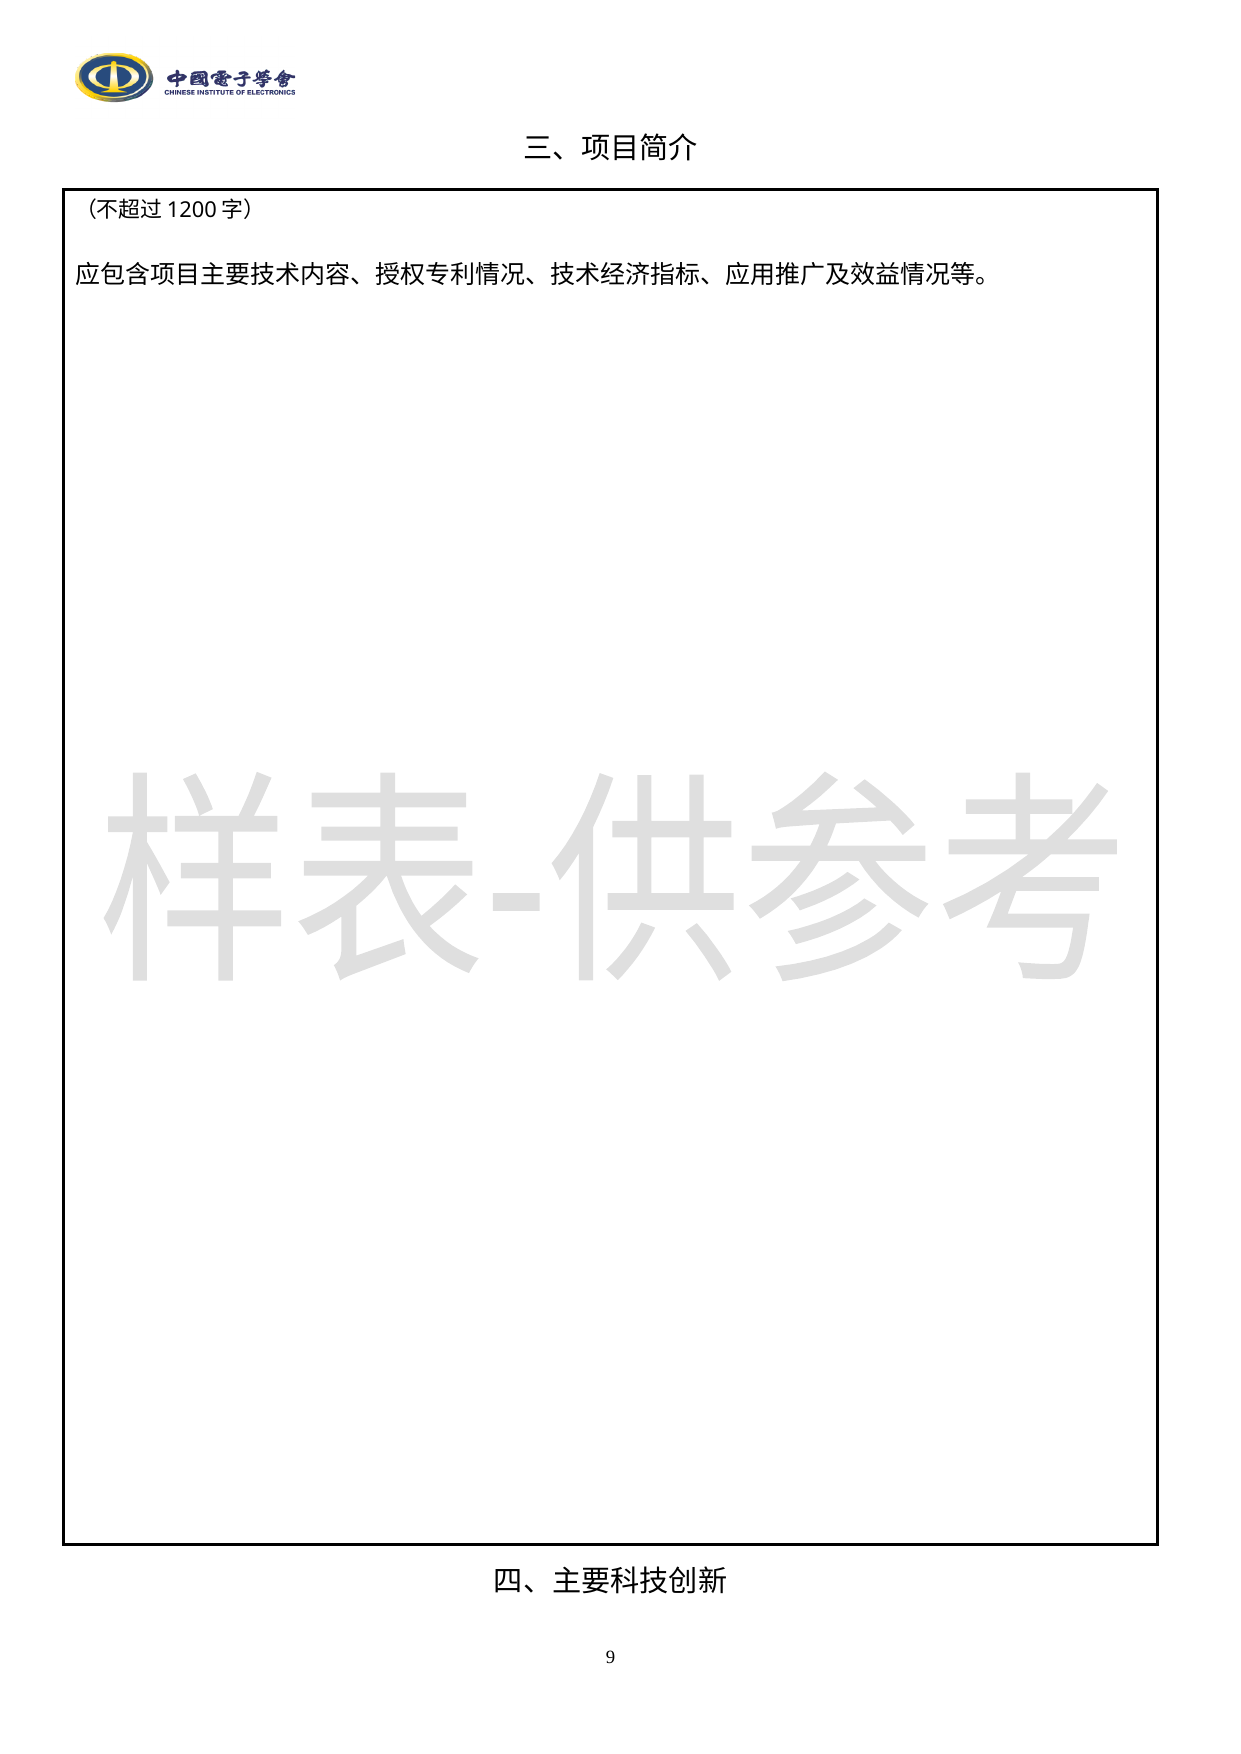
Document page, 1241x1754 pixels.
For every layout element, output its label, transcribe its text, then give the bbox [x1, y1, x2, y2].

subtitle 三、项目简介 [69, 113, 1152, 178]
picture [75, 36, 296, 113]
text 四、主要科技创新 [69, 1546, 1152, 1611]
table_header （不超过1200字） 应包含项目主要技术内容、授权专利情况、技术经济指标、应用推广及效益情况等。 [65, 191, 1156, 1543]
